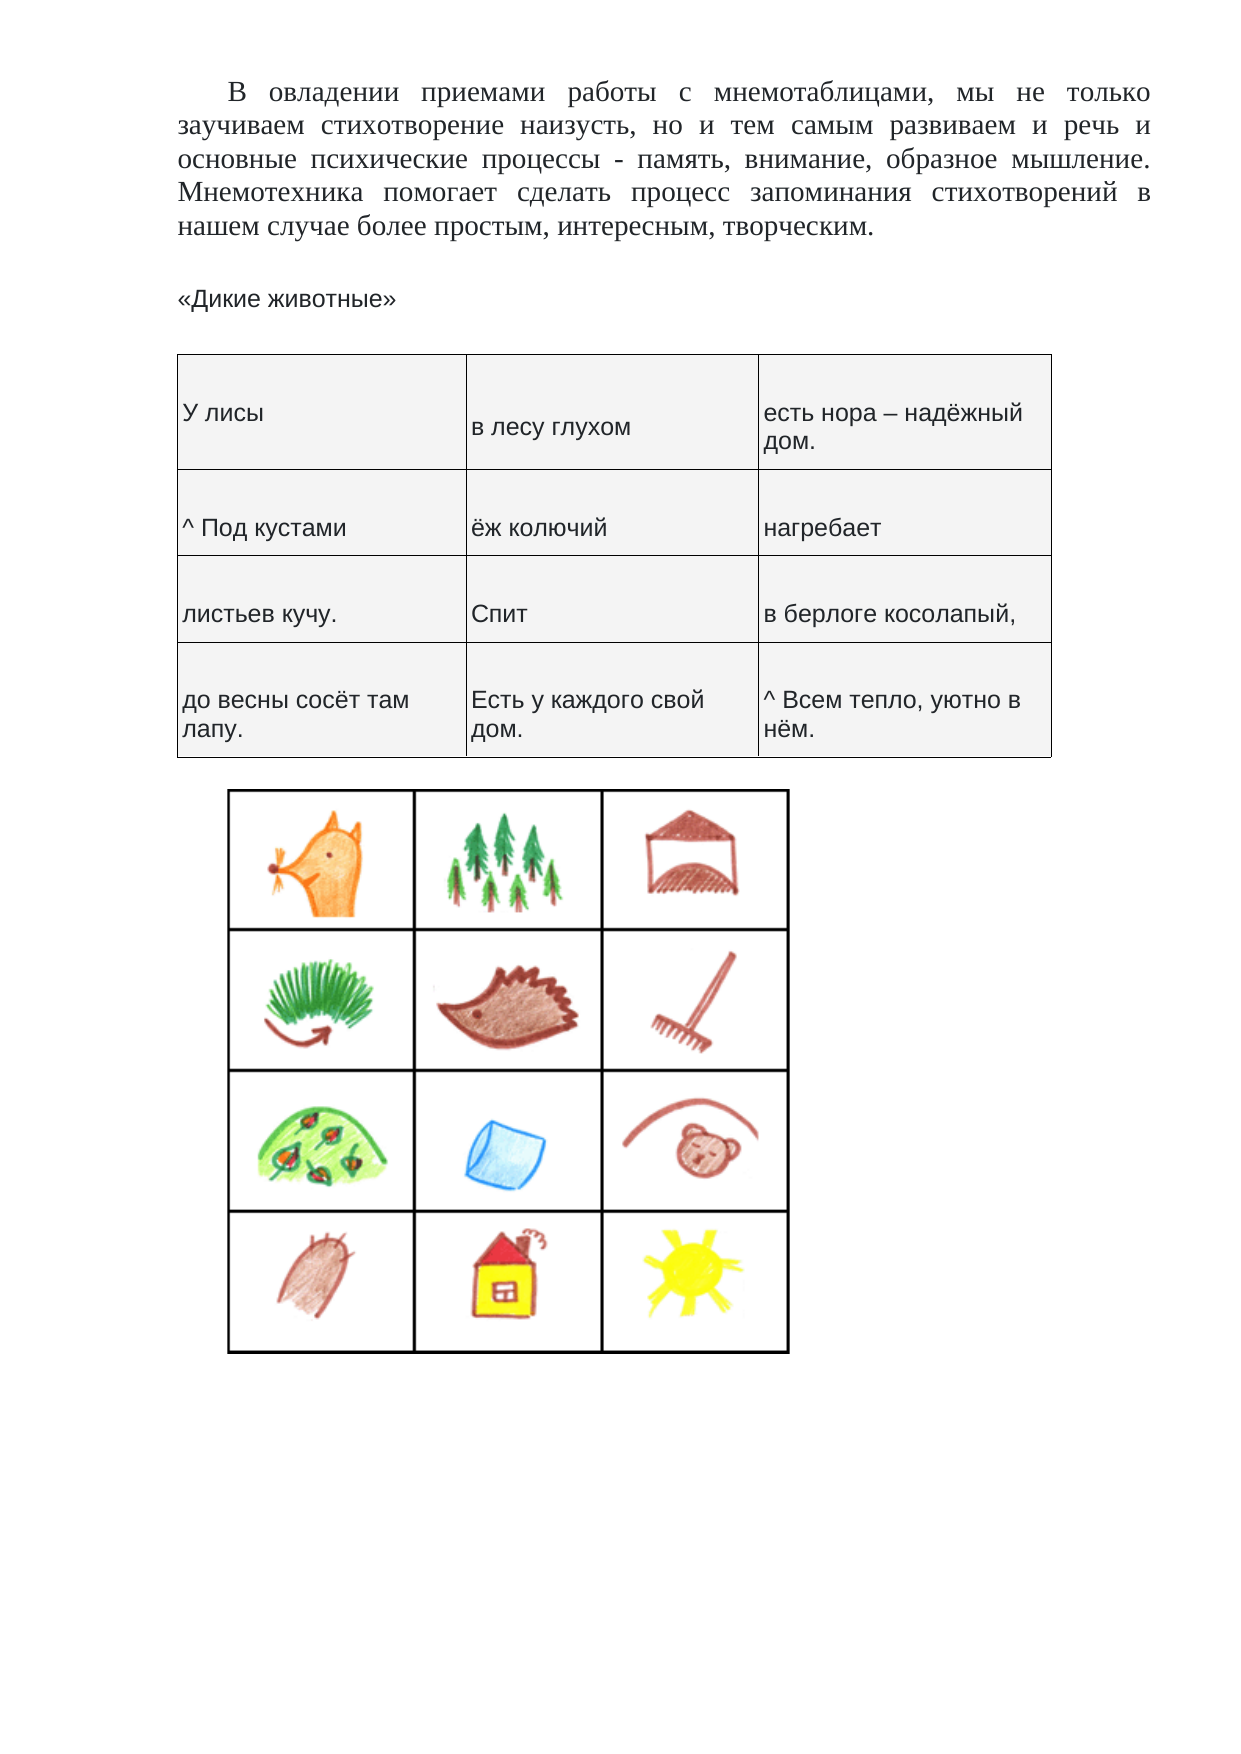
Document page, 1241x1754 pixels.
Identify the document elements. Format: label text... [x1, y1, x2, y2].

table_cell в берлоге косолапый, [759, 556, 1051, 641]
table_header есть нора – надёжный дом. [759, 355, 1051, 469]
table_header в лесу глухом [467, 355, 758, 469]
table_cell ёж колючий [467, 470, 758, 555]
table_cell Есть у каждого свой дом. [467, 643, 758, 756]
table_cell Спит [467, 556, 758, 641]
text В овладении приемами работы с мнемотаблицами, мы не только заучиваем стихотворение наизусть, но и тем самым развиваем и речь и основные психические процессы - память, внимание, образное мышление. Мнемотехника помогает сделать процесс запоминания стихотворений в нашем случае более простым, интересным, творческим. [177, 74, 1152, 242]
text «Дикие животные» [177, 283, 1152, 312]
table_header У лисы [178, 355, 466, 469]
picture [227, 789, 790, 1354]
table_cell до весны сосёт там лапу. [178, 643, 466, 756]
table_cell ^ Под кустами [178, 470, 466, 555]
table_cell листьев кучу. [178, 556, 466, 641]
table_cell ^ Всем тепло, уютно в нём. [759, 643, 1051, 756]
table_cell нагребает [759, 470, 1051, 555]
